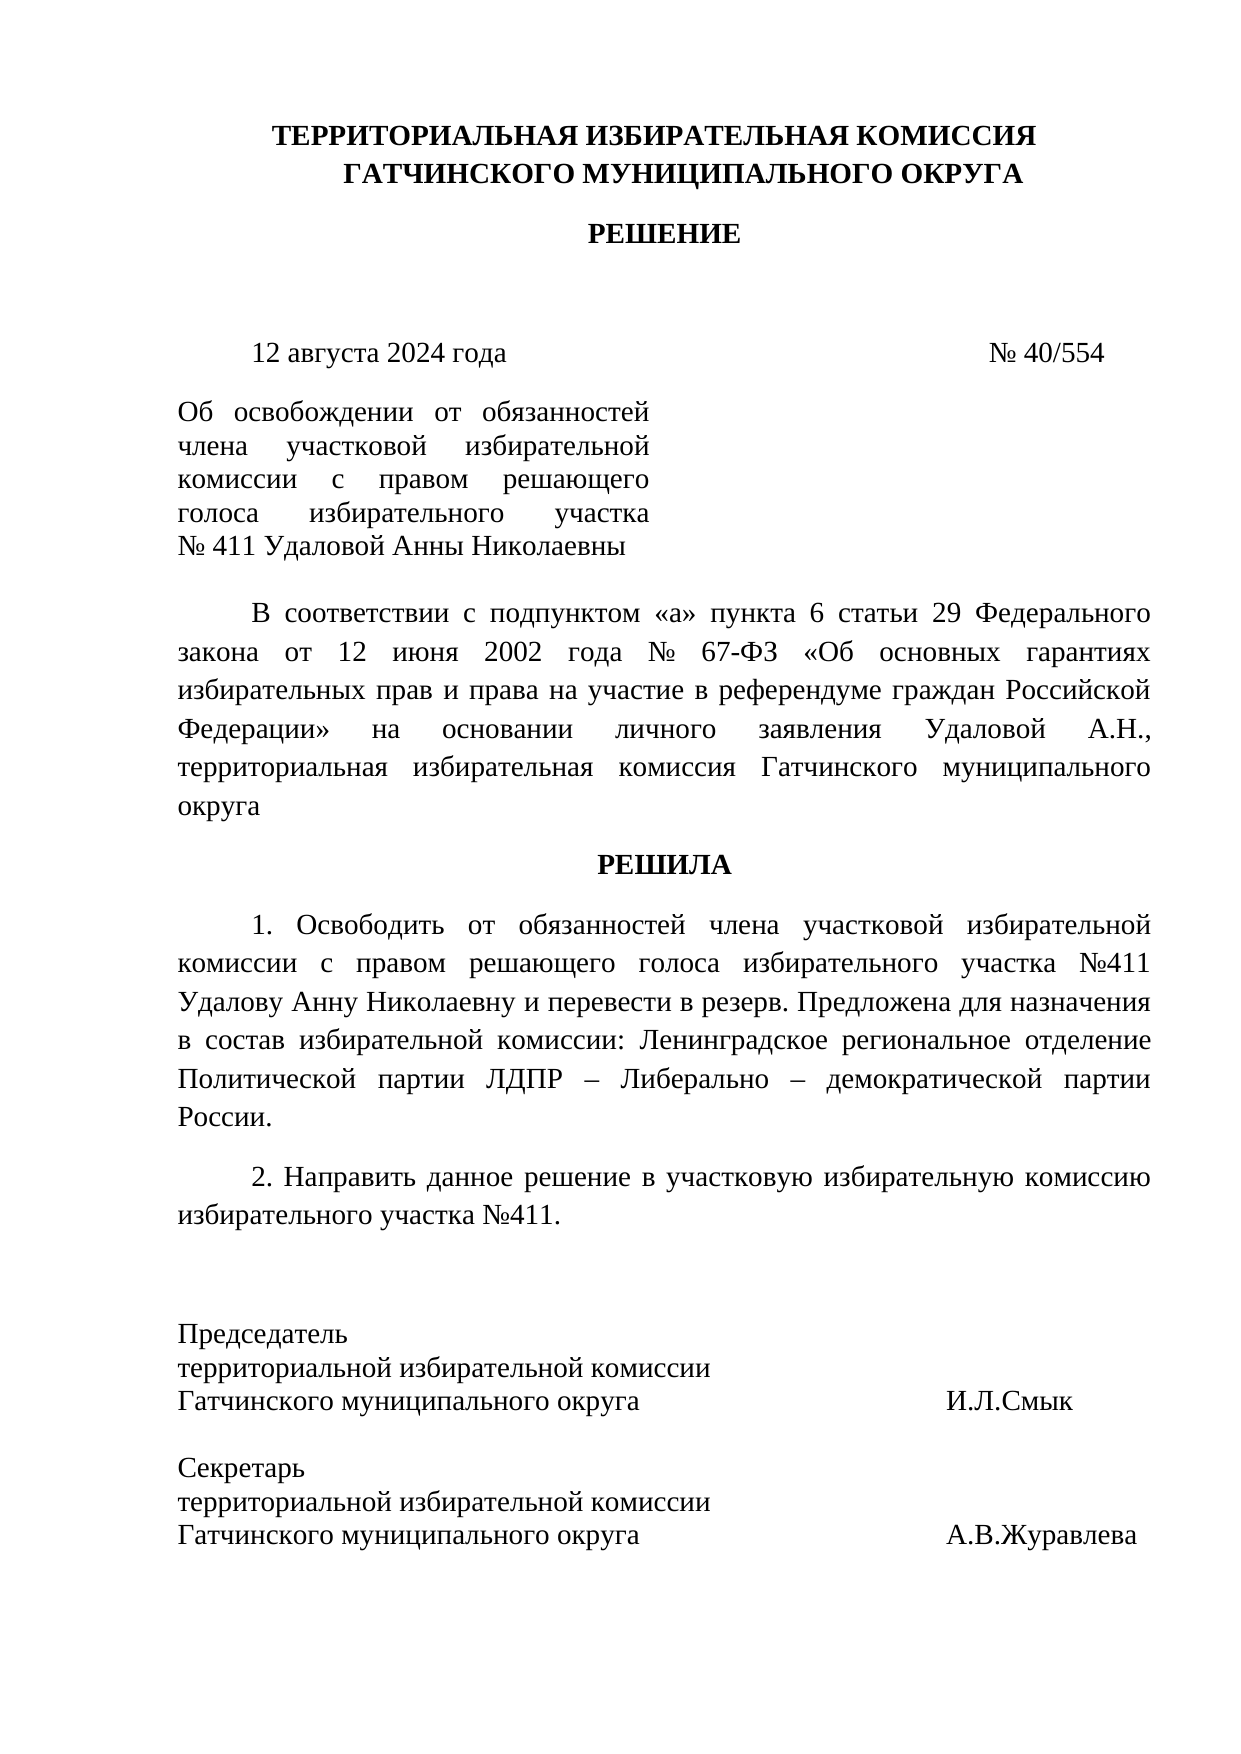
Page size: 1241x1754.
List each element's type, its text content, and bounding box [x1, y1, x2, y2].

text В соответствии с подпунктом «а» пункта 6 статьи 29 Федерального закона от 12 июня 2002 года № 67-ФЗ «Об основных гарантиях избирательных прав и права на участие в референдуме граждан Российской Федерации» на основании личного заявления Удаловой А.Н., территориальная избирательная комиссия Гатчинского муниципального округа [177, 595, 1152, 822]
text Гатчинского муниципального округа И.Л.Смык [177, 1383, 1152, 1417]
text РЕШИЛА [177, 847, 1152, 881]
text Председатель [177, 1316, 1152, 1350]
text Об освобождении от обязанностей члена участковой избирательной комиссии с правом решающего голоса избирательного участка № 411 Удаловой Анны Николаевны [177, 394, 649, 562]
text РЕШЕНИЕ [177, 216, 1152, 249]
text 2. Направить данное решение в участковую избирательную комиссию избирательного участка №411. [177, 1159, 1152, 1231]
text ТЕРРИТОРИАЛЬНАЯ ИЗБИРАТЕЛЬНАЯ КОМИССИЯ ГАТЧИНСКОГО МУНИЦИПАЛЬНОГО ОКРУГА [215, 118, 1152, 190]
text Секретарь [177, 1450, 1152, 1484]
text 12 августа 2024 года № 40/554 [177, 335, 1152, 368]
text территориальной избирательной комиссии [177, 1350, 1152, 1383]
text 1. Освободить от обязанностей члена участковой избирательной комиссии с правом решающего голоса избирательного участка №411 Удалову Анну Николаевну и перевести в резерв. Предложена для назначения в состав избирательной комиссии: Ленинградское региональное отделение Политической партии ЛДПР – Либерально – демократической партии России. [177, 907, 1152, 1133]
text территориальной избирательной комиссии [177, 1484, 1152, 1517]
text Гатчинского муниципального округа А.В.Журавлева [177, 1517, 1152, 1551]
